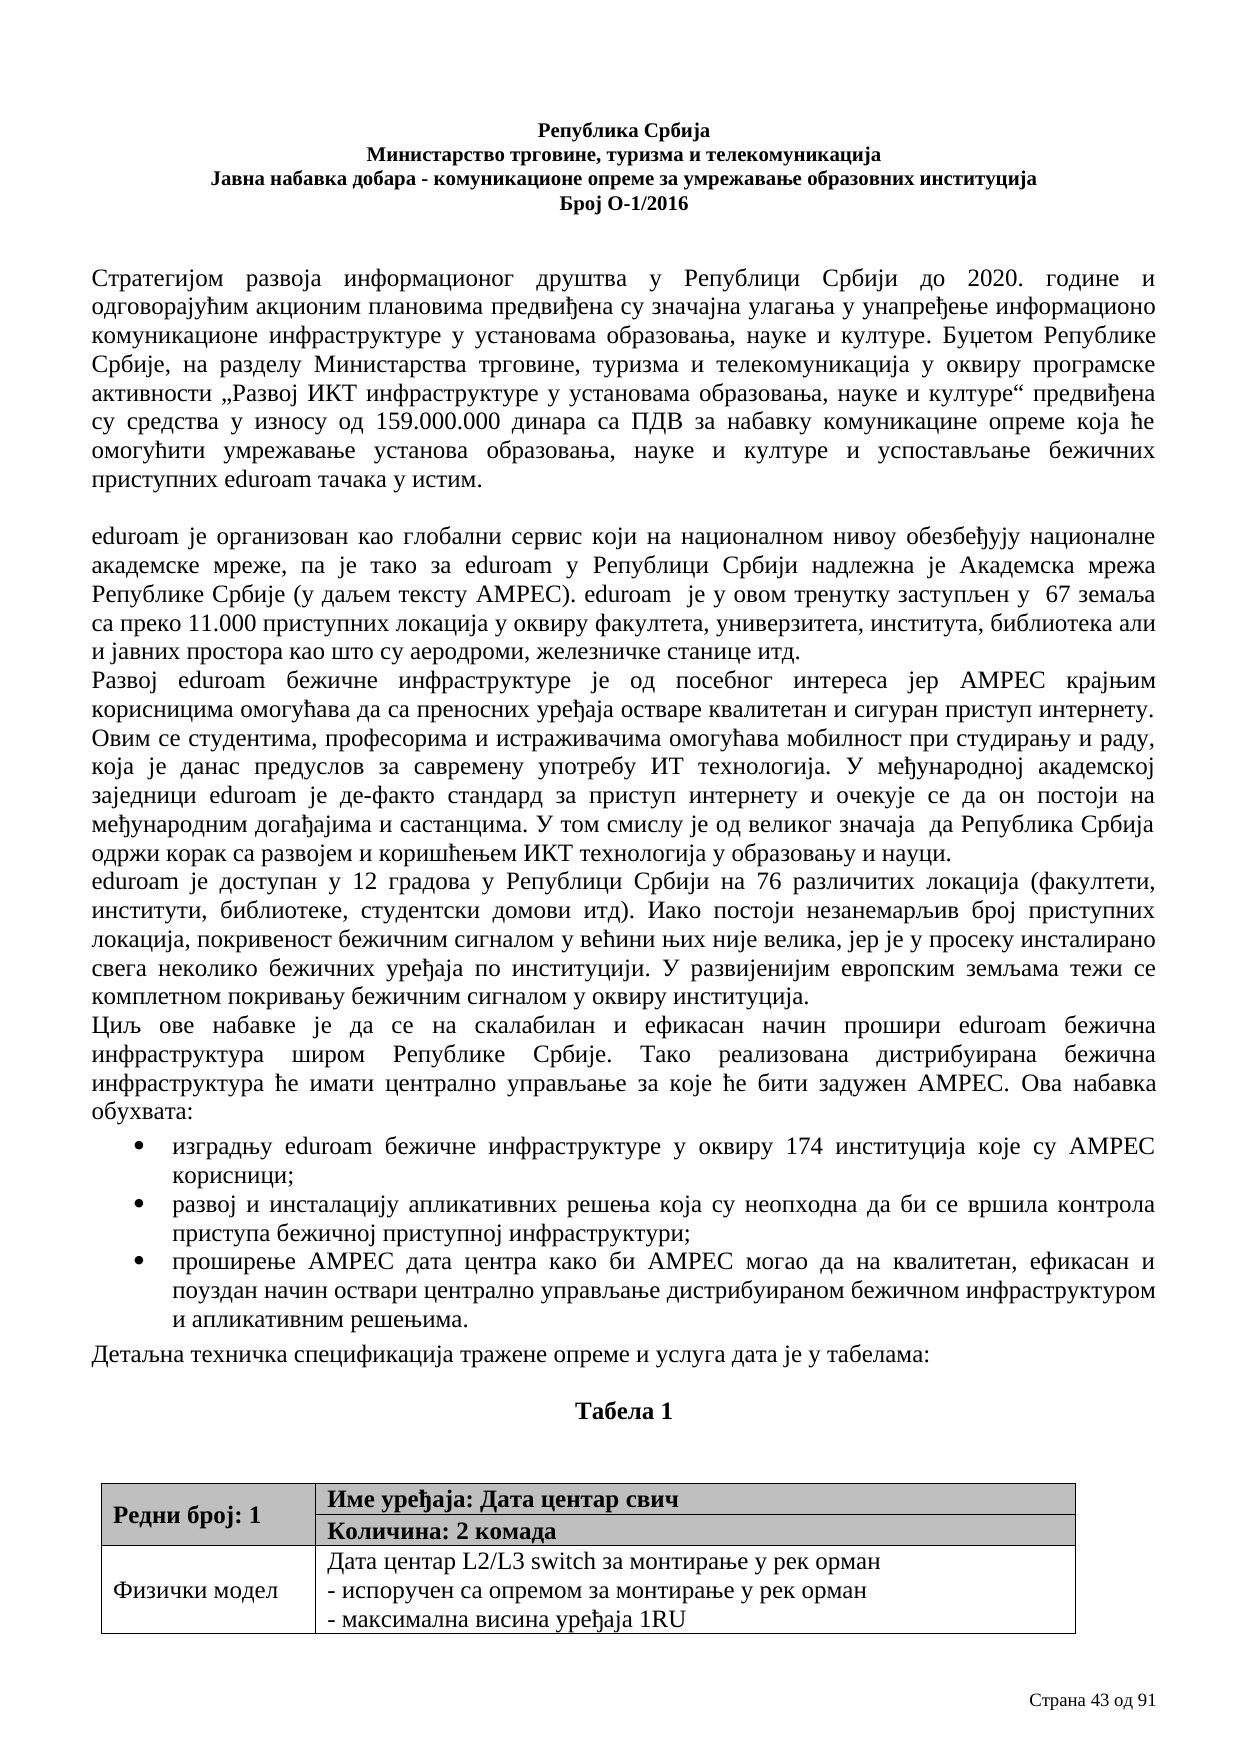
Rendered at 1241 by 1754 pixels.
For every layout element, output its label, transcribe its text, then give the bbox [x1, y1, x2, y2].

text eduroam је организован као глобални сервис који на националном нивоу обезбеђују националне академске мреже, па је тако за еduroam у Републици Србији надлежна је Академска мрежа Републике Србије (у даљем тексту АМРЕС). eduroam je у овом тренутку заступљен у 67 земаља са преко 11.000 приступних локација у оквиру факултета, универзитета, института, библиотека али и јавних простора као што су аеродроми, железничке станице итд. [91, 521, 1156, 665]
table_cell Дата центар L2/L3 switch зa мoнтирaњe у рeк oрмaн - испoручeн сa oпрeмoм зa мoнтирaњe у рeк oрмaн - мaксимaлнa висинa урeђaja 1RU [316, 1546, 1075, 1633]
text Табела 1 [91, 1396, 1156, 1425]
table_header Имe урeђaja: Дата центар свич [316, 1484, 1075, 1514]
text Развој eduroam бежичне инфраструктуре је од посебног интереса јер АМРЕС крајњим корисницима омогућава да са преносних уређаја остваре квалитетан и сигуран приступ интернету. Oвим се студентима, професорима и истраживачима омогућава мобилност при студирању и раду, која је данас предуслов за савремену употребу ИТ технологија. У међународној академској заједници eduroam je де-факто стандард за приступ интернету и очекује се да он постоји на међународним догађајима и састанцима. У том смислу је од великог значаја да Република Србија одржи корак са развојем и коришћењем ИКТ технологија у образовању и науци. [91, 665, 1156, 866]
list изградњу eduroam бежичне инфраструктуре у оквиру 174 институција које су АМРЕС корисници; [134, 1131, 1156, 1189]
text Детаљна техничка спецификација тражене опреме и услуга дата је у табелама: [91, 1339, 1156, 1368]
text Циљ ове набавке је да се на скалабилан и ефикасан начин прошири eduroam бежична инфраструктура широм Републике Србије. Тако реализована дистрибуирана бежична инфраструктура ће имати централно управљање за које ће бити задужен АМРЕС. Ова набавка обухвата: [91, 1010, 1156, 1125]
list проширење АМРЕС дата центра како би АМРЕС могао да на квалитетан, ефикасан и поуздан начин оствари централно управљање дистрибуираном бежичном инфраструктуром и апликативним решењима. [134, 1246, 1156, 1333]
list развој и инсталацију апликативних решења која су неопходна да би се вршила контрола приступа бежичној приступној инфраструктури; [134, 1189, 1156, 1246]
table_cell Кoличинa: 2 кoмaдa [316, 1515, 1075, 1545]
text Стратегијом развоја информационог друштва у Републици Србији до 2020. године и одговорајућим акционим плановима предвиђенa су значајна улагања у унапређење информационо комуникационе инфраструктуре у установама образовања, науке и културе. Буџетом Републике Србије, на разделу Министарства трговине, туризма и телекомуникација у оквиру програмске активности „Развој ИКТ инфраструктуре у установама образовања, науке и културе“ предвиђена су средства у износу од 159.000.000 динара са ПДВ за набавку комуникацине опреме која ће омогућити умрежавање установа образовања, науке и културе и успостављање бежичних приступних eduroam тачака у истим. [91, 263, 1156, 493]
table_header Рeдни брoj: 1 [102, 1484, 315, 1545]
table_cell Физички мoдeл [102, 1546, 315, 1633]
text еduroam је доступан у 12 градова у Републици Србији на 76 различитих локација (факултети, институти, библиотеке, студентски домови итд). Иако постоји незанемарљив број приступних локација, покривеност бежичним сигналом у већини њих није велика, јер је у просеку инсталирано свега неколико бежичних уређаја по институцији. У развијенијим европским земљама тежи се комплетном покривању бежичним сигналом у оквиру институција. [91, 866, 1156, 1010]
